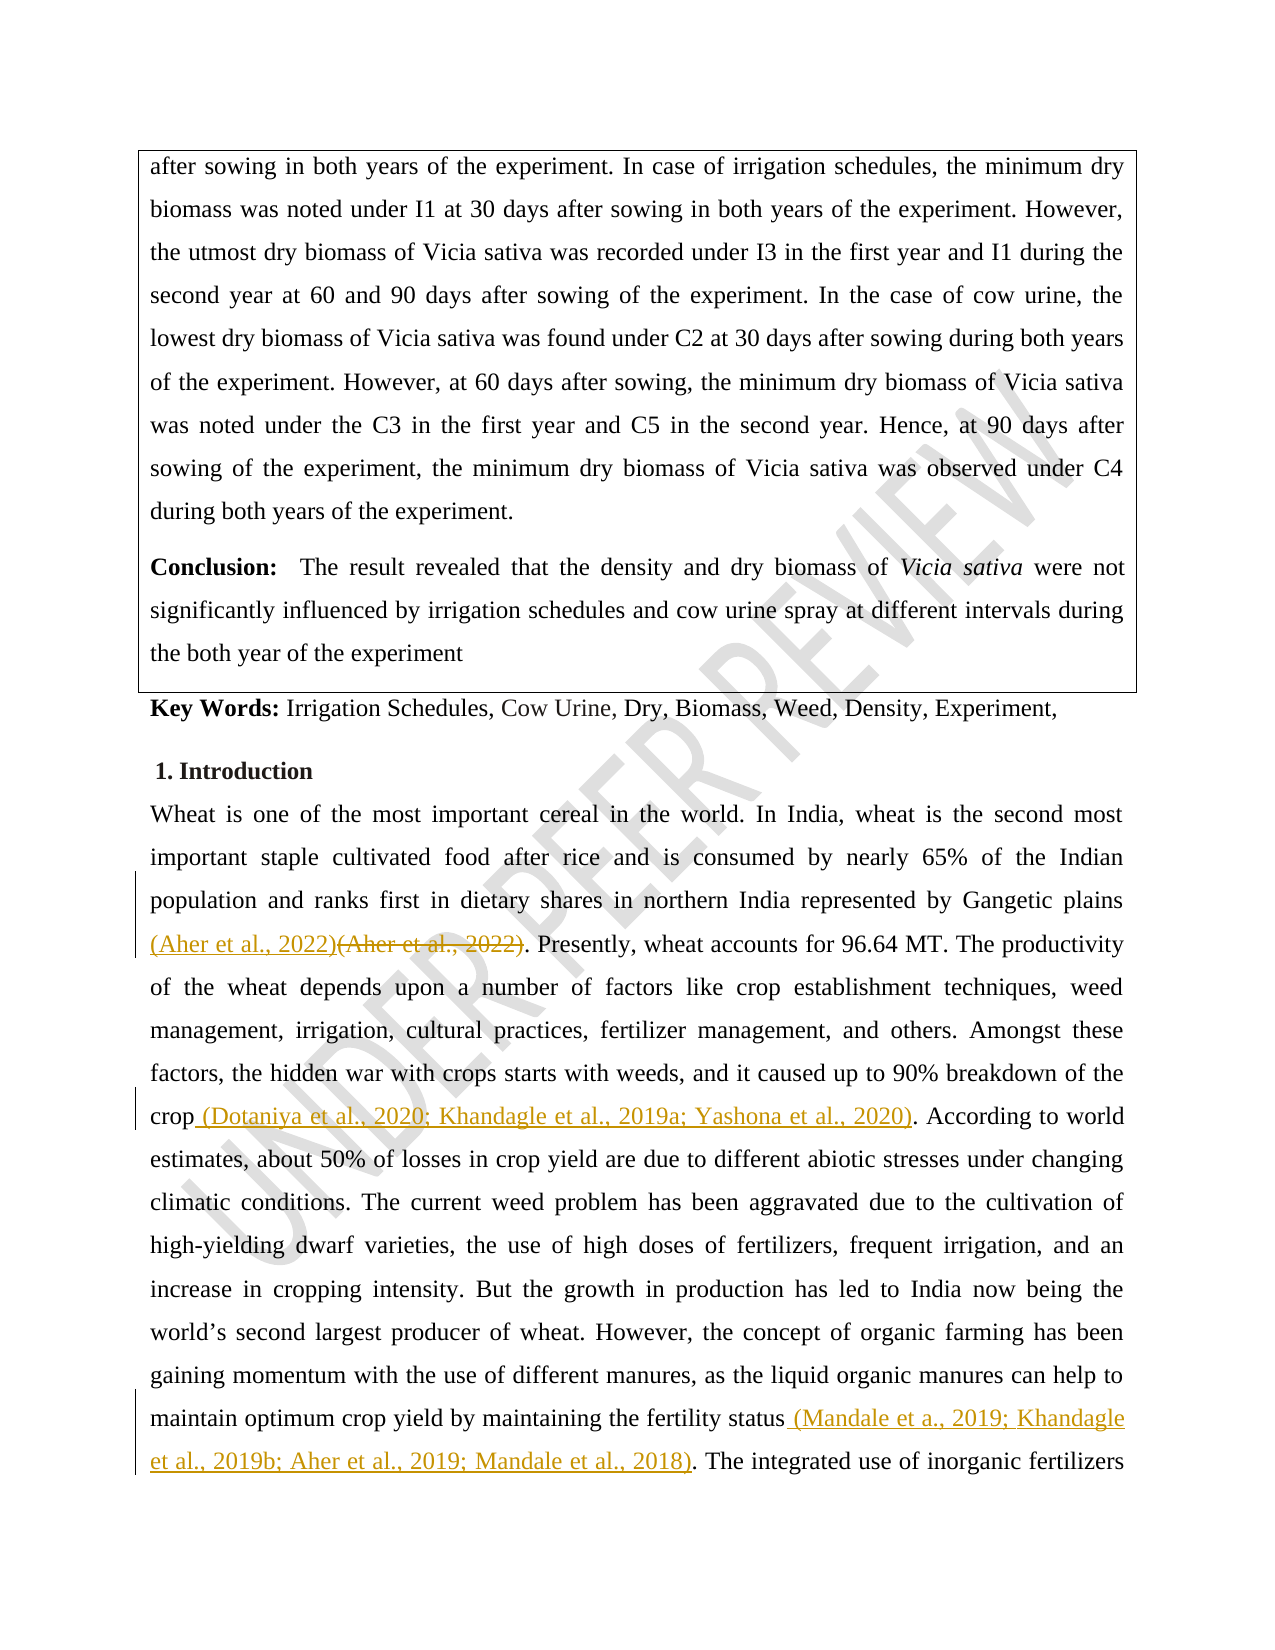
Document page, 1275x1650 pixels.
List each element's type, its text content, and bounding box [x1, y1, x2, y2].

text Key Words: Irrigation Schedules, Cow Urine, Dry, Biomass, Weed, Density, Experiment, [150, 693, 1125, 722]
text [150, 799, 1125, 1475]
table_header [139, 151, 1136, 692]
subtitle 1. Introduction [154, 756, 1125, 785]
